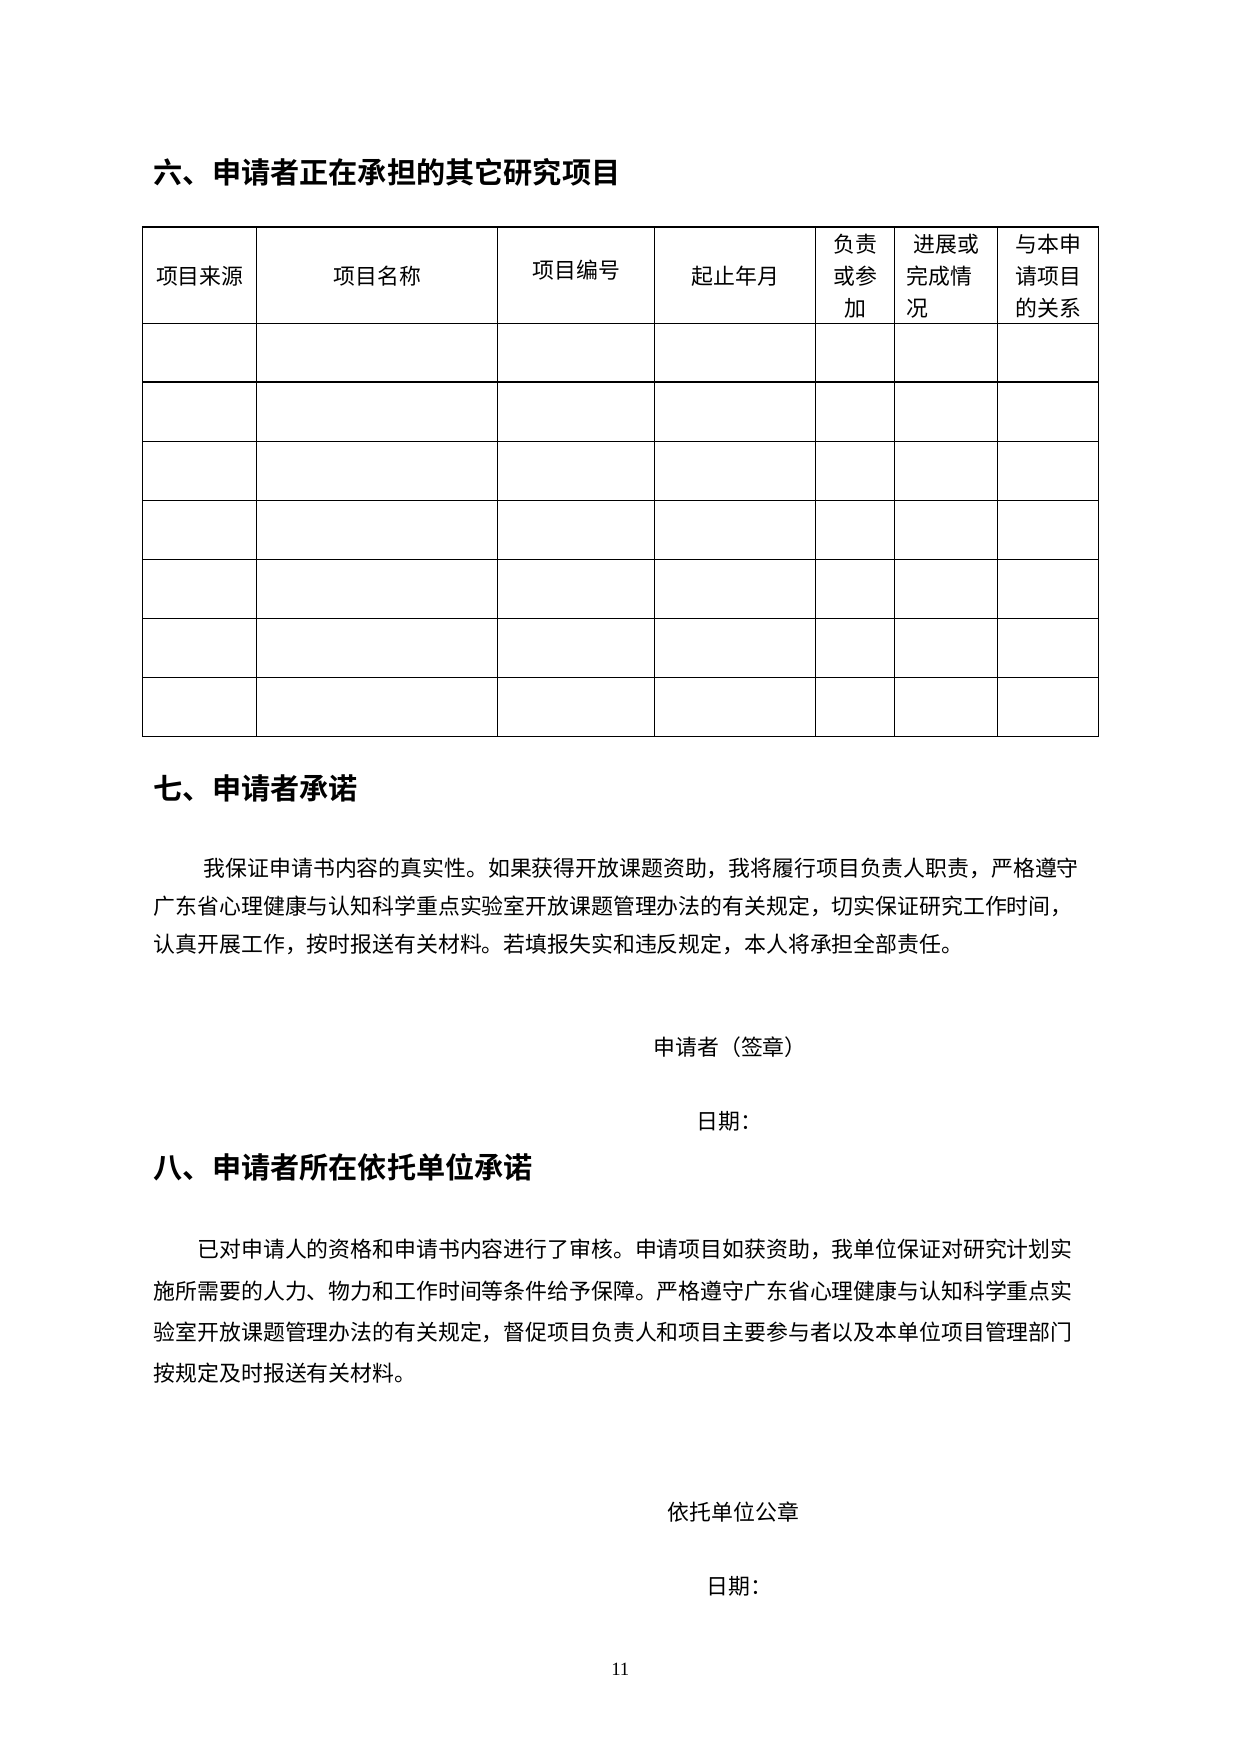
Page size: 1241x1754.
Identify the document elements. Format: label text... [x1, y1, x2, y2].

table_cell [816, 383, 894, 441]
table_cell [816, 560, 894, 618]
table_cell [257, 560, 497, 618]
table_header 负责 或参加 [816, 228, 894, 322]
table_header 项目名称 [257, 228, 497, 322]
table_cell [498, 501, 654, 559]
table_cell [998, 678, 1098, 736]
table_cell [498, 442, 654, 499]
table_cell [498, 383, 654, 441]
table_cell [998, 619, 1098, 677]
table_cell [895, 619, 997, 677]
table_cell [498, 324, 654, 381]
table_cell [998, 501, 1098, 559]
text 依托单位公章 [153, 1495, 1087, 1527]
text 日期： [153, 1104, 1087, 1135]
table_cell [998, 383, 1098, 441]
table_cell [655, 442, 815, 499]
table_cell [895, 383, 997, 441]
table_cell [498, 619, 654, 677]
table_cell [655, 501, 815, 559]
table_header 进展或 完成情况 [895, 228, 997, 322]
table_cell [257, 442, 497, 499]
table_cell [655, 383, 815, 441]
text 我保证申请书内容的真实性。如果获得开放课题资助，我将履行项目负责人职责，严格遵守广东省心理健康与认知科学重点实验室开放课题管理办法的有关规定，切实保证研究工作时间，认真开展工作，按时报送有关材料。若填报失实和违反规定，本人将承担全部责任。 [153, 851, 1087, 958]
table_cell [143, 383, 256, 441]
table_cell [895, 324, 997, 381]
text 八、申请者所在依托单位承诺 [153, 1145, 1087, 1187]
table_cell [998, 442, 1098, 499]
text 申请者（签章） [153, 1030, 1087, 1062]
table_header 项目编号 [498, 228, 654, 322]
table_cell [816, 324, 894, 381]
table_cell [895, 442, 997, 499]
table_cell [257, 324, 497, 381]
table_cell [655, 619, 815, 677]
table_cell [143, 619, 256, 677]
table_cell [498, 560, 654, 618]
table_cell [895, 501, 997, 559]
table_cell [816, 619, 894, 677]
table_cell [895, 560, 997, 618]
text 已对申请人的资格和申请书内容进行了审核。申请项目如获资助，我单位保证对研究计划实施所需要的人力、物力和工作时间等条件给予保障。严格遵守广东省心理健康与认知科学重点实验室开放课题管理办法的有关规定，督促项目负责人和项目主要参与者以及本单位项目管理部门按规定及时报送有关材料。 [153, 1232, 1087, 1388]
table_cell [998, 324, 1098, 381]
table_cell [498, 678, 654, 736]
table_cell [998, 560, 1098, 618]
table_cell [655, 324, 815, 381]
table_cell [257, 383, 497, 441]
table_cell [257, 678, 497, 736]
text 六、申请者正在承担的其它研究项目 [153, 150, 1087, 192]
table_cell [143, 324, 256, 381]
text 七、申请者承诺 [153, 766, 1087, 808]
table_header 起止年月 [655, 228, 815, 322]
table_cell [143, 560, 256, 618]
table_cell [816, 442, 894, 499]
table_cell [895, 678, 997, 736]
table_cell [143, 501, 256, 559]
table_cell [143, 678, 256, 736]
table_cell [816, 678, 894, 736]
table_header 与本申请项目的关系 [998, 228, 1098, 322]
text 日期： [153, 1569, 1087, 1601]
table_cell [655, 560, 815, 618]
table_cell [655, 678, 815, 736]
table_cell [143, 442, 256, 499]
table_header 项目来源 [143, 228, 256, 322]
table_cell [257, 619, 497, 677]
table_cell [816, 501, 894, 559]
table_cell [257, 501, 497, 559]
